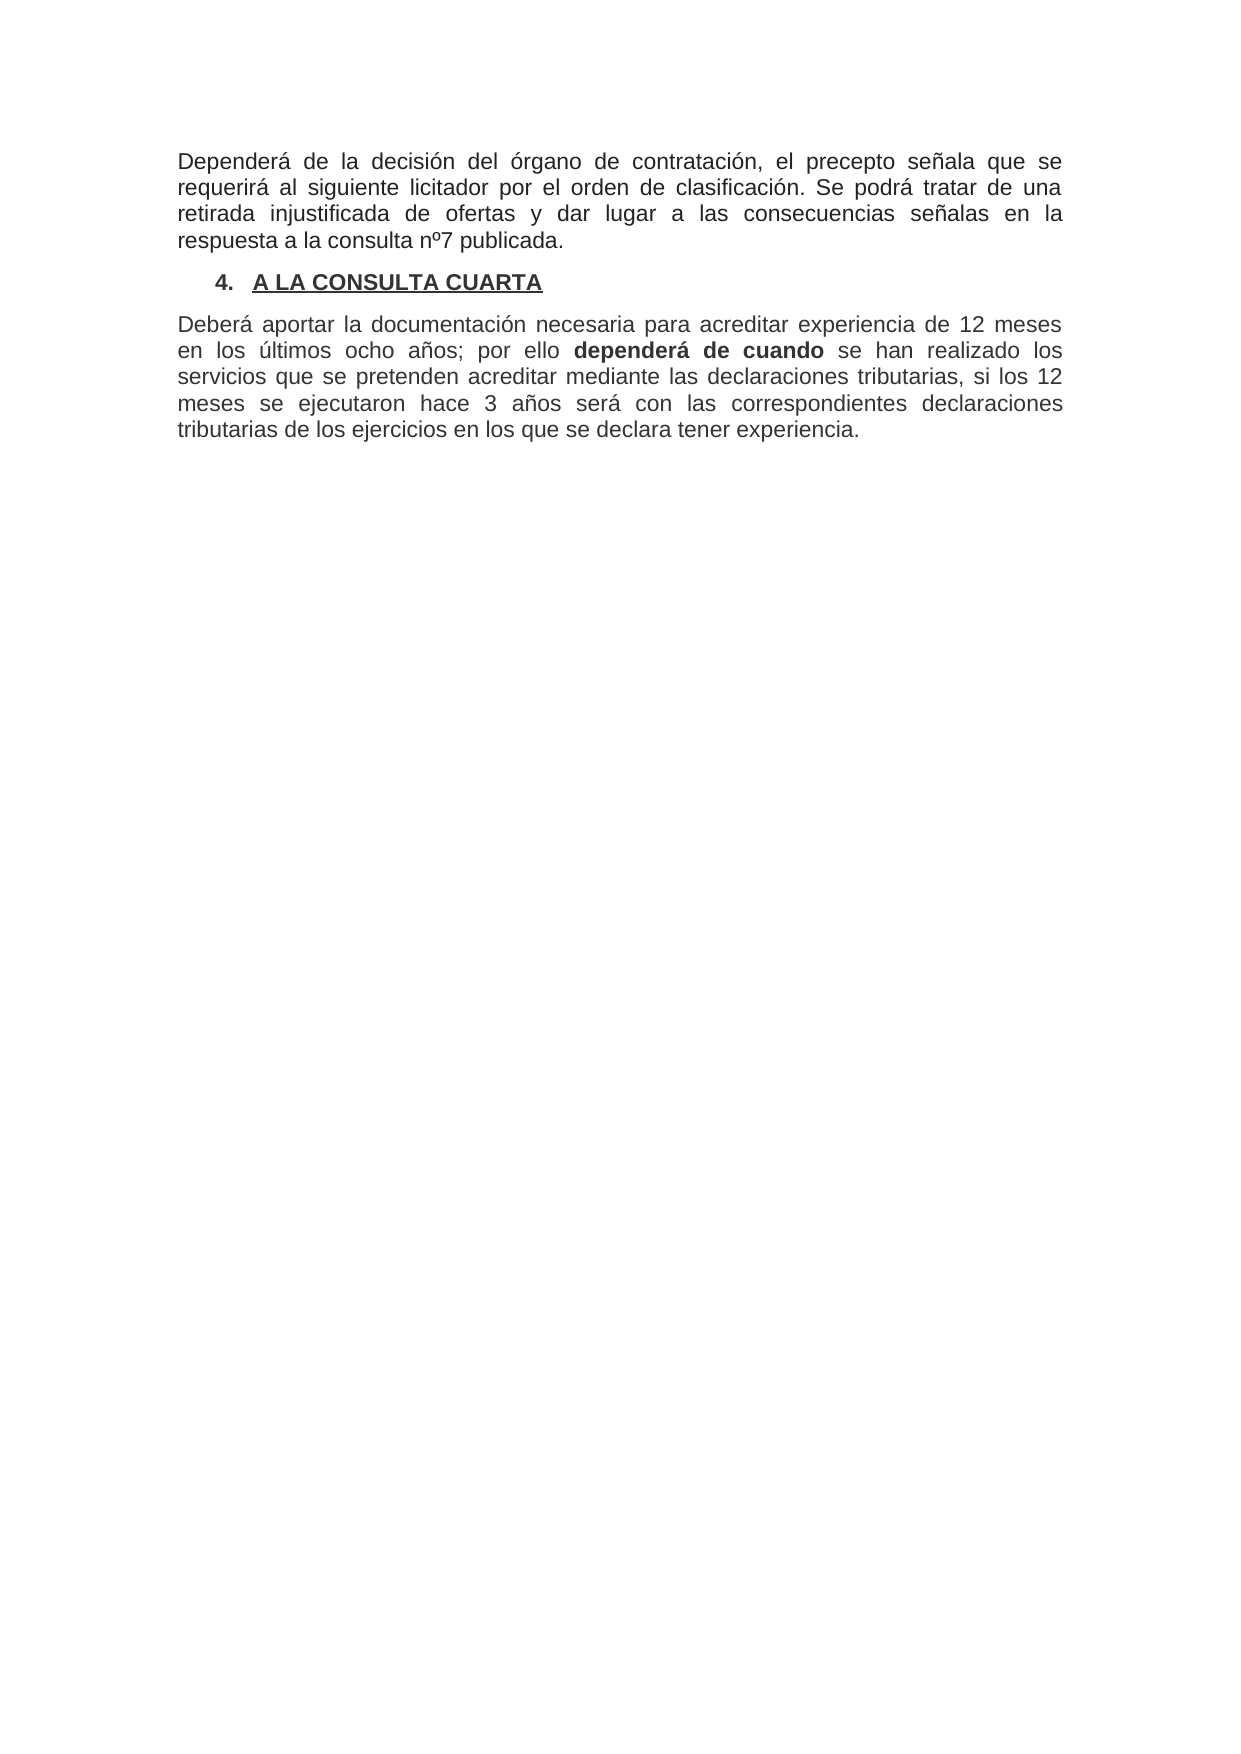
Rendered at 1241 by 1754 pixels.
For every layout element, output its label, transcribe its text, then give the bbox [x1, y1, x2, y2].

list A LA CONSULTA CUARTA [215, 269, 1063, 295]
text Dependerá de la decisión del órgano de contratación, el precepto señala que se requerirá al siguiente licitador por el orden de clasificación. Se podrá tratar de una retirada injustificada de ofertas y dar lugar a las consecuencias señalas en la respuesta a la consulta nº7 publicada. [177, 148, 1063, 253]
text Deberá aportar la documentación necesaria para acreditar experiencia de 12 meses en los últimos ocho años; por ello dependerá de cuando se han realizado los servicios que se pretenden acreditar mediante las declaraciones tributarias, si los 12 meses se ejecutaron hace 3 años será con las correspondientes declaraciones tributarias de los ejercicios en los que se declara tener experiencia. [177, 311, 1063, 442]
